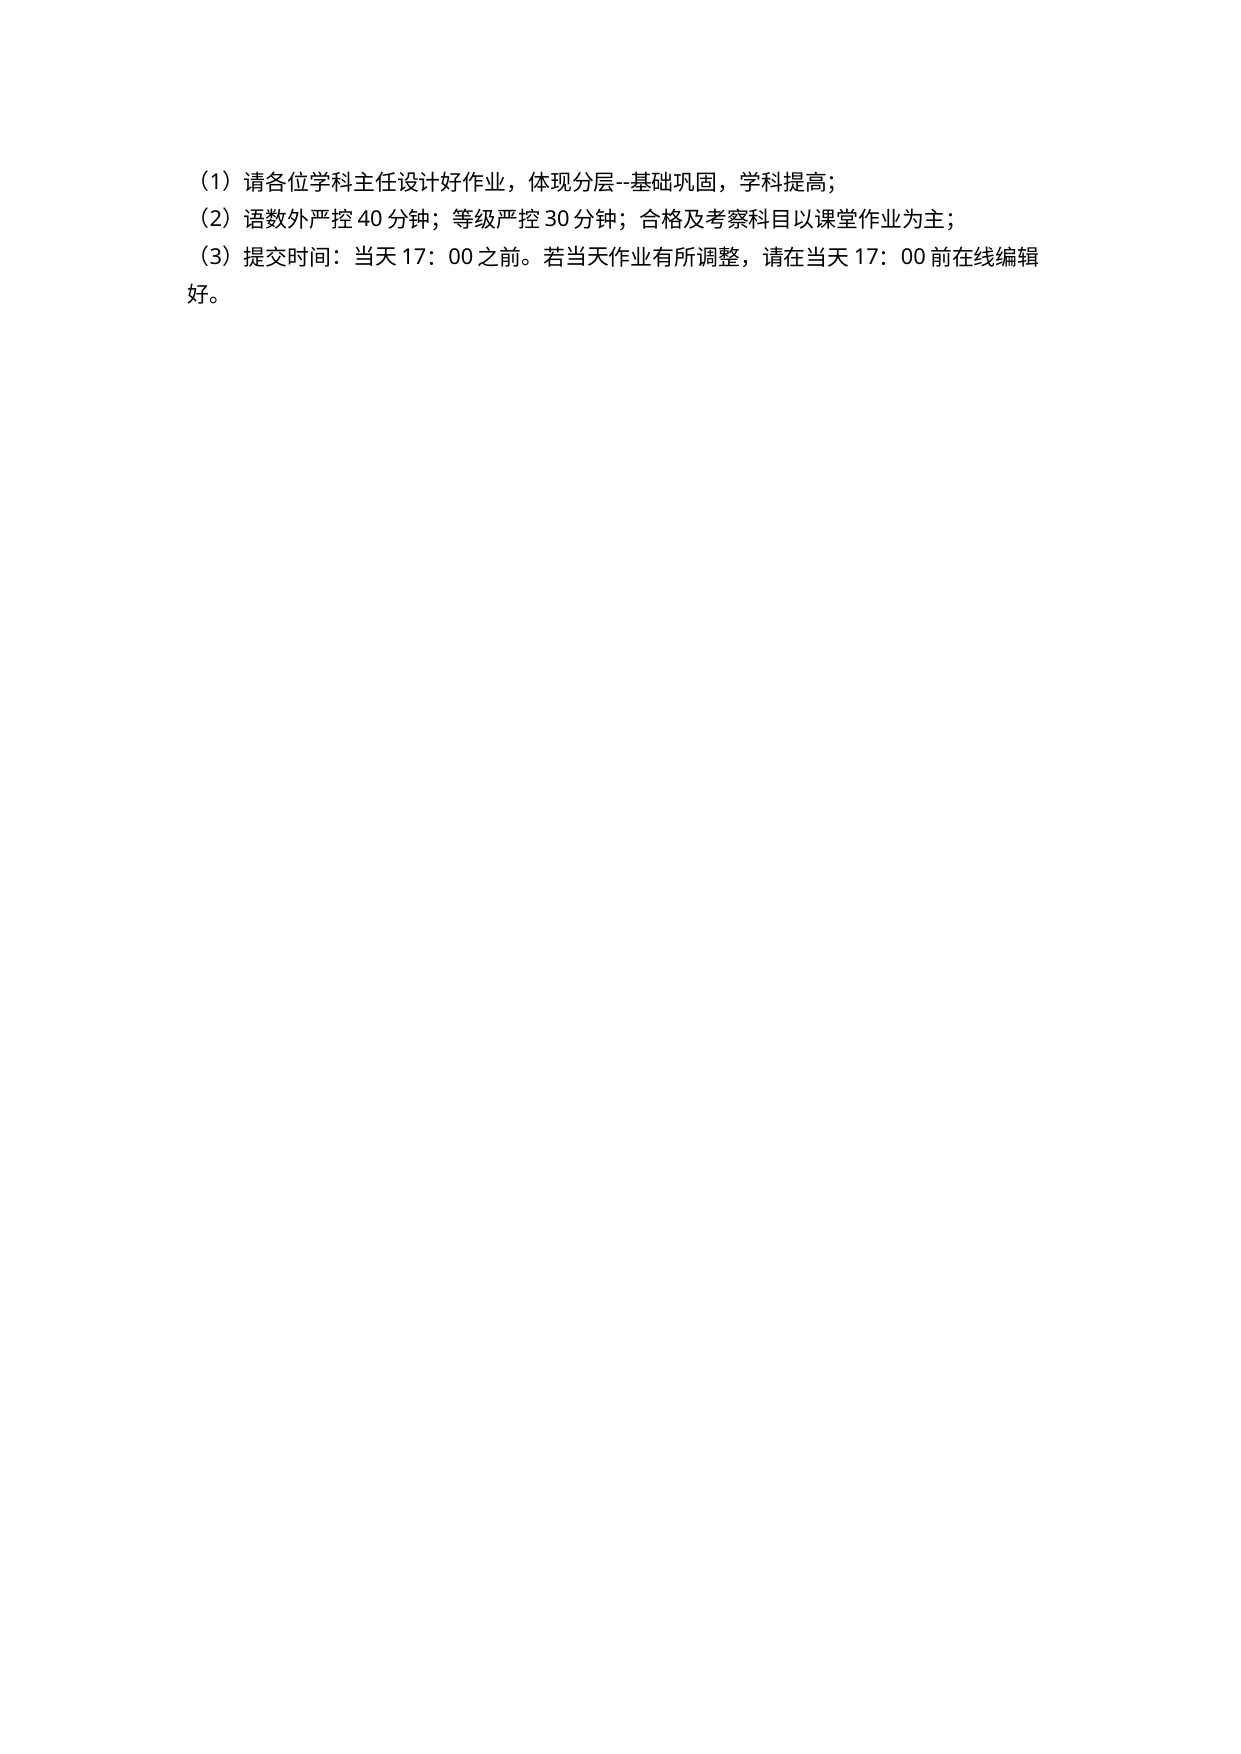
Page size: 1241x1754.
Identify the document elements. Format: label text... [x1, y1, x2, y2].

text （1）请各位学科主任设计好作业，体现分层--基础巩固，学科提高； [187, 162, 1053, 199]
text （3）提交时间：当天17：00之前。若当天作业有所调整，请在当天17：00前在线编辑好。 [187, 237, 1053, 312]
text （2）语数外严控40分钟；等级严控30分钟；合格及考察科目以课堂作业为主； [187, 199, 1053, 237]
